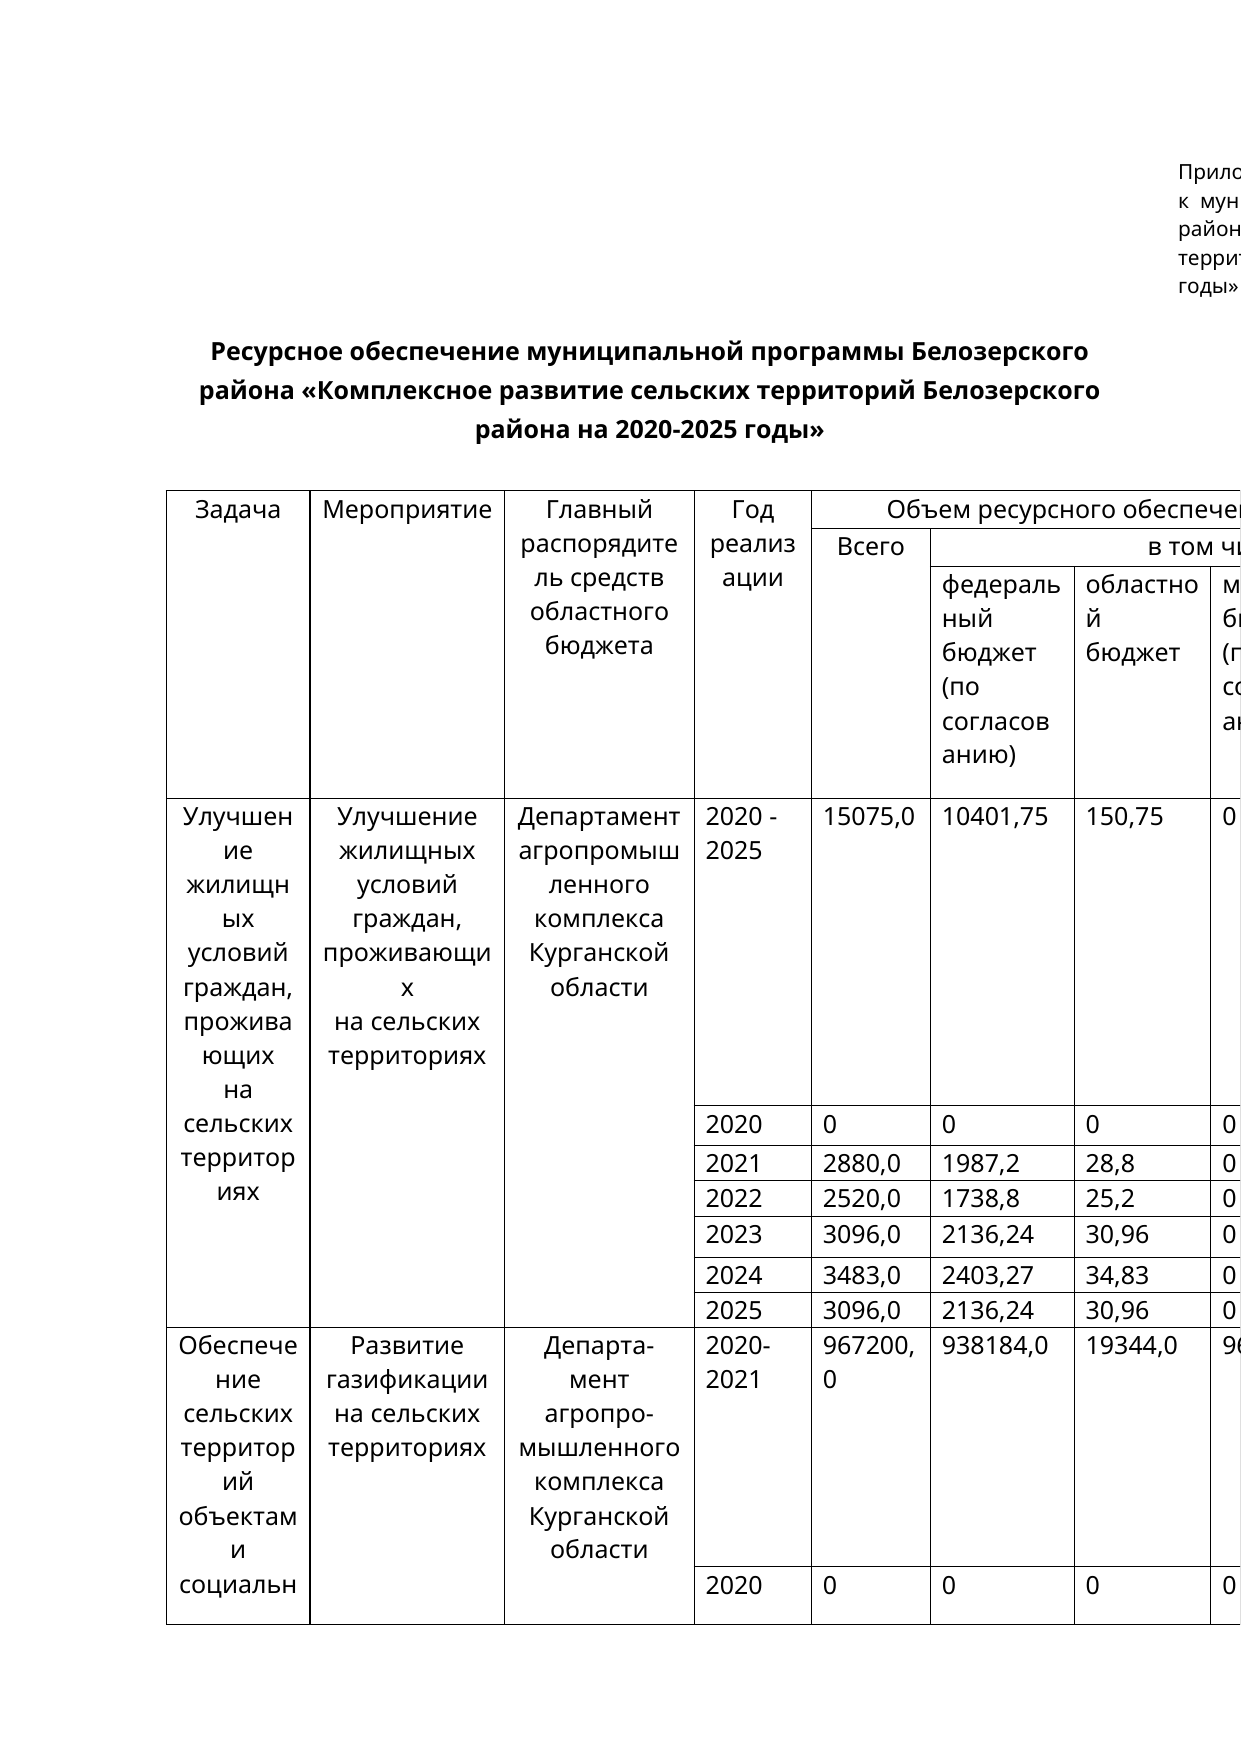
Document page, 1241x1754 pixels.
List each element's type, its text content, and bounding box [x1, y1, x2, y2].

table_cell 0 [1075, 1567, 1210, 1623]
table_cell Департа- мент агропро- мышленного комплекса Курганской области [505, 1328, 694, 1623]
table_cell 0 [1211, 1146, 1240, 1180]
table_cell 2020 [695, 1567, 811, 1623]
table_cell 2023 [695, 1217, 811, 1257]
table_cell 30,96 [1075, 1217, 1210, 1257]
table_cell 0 [1211, 1567, 1240, 1623]
table_cell 3483,0 [812, 1258, 930, 1292]
table_cell 15075,0 [812, 799, 930, 1105]
table_cell 3096,0 [812, 1293, 930, 1327]
table_cell областной бюджет [1075, 567, 1210, 798]
table_cell 2520,0 [812, 1181, 930, 1216]
table_cell федеральный бюджет (по согласованию) [931, 567, 1074, 798]
table_cell 0 [1211, 1293, 1240, 1327]
table_cell в том числе: [931, 529, 1240, 566]
table_cell 2136,24 [931, 1217, 1074, 1257]
table_cell 0 [1211, 1181, 1240, 1216]
table_cell 2024 [695, 1258, 811, 1292]
table_cell 2136,24 [931, 1293, 1074, 1327]
table_cell Департамент агропромышленного комплекса Курганской области [505, 799, 694, 1327]
table_cell 938184,0 [931, 1328, 1074, 1566]
table_header Год реализации [695, 491, 811, 798]
table_cell 0 [931, 1567, 1074, 1623]
table_cell 2880,0 [812, 1146, 930, 1180]
table_cell 0 [1211, 1258, 1240, 1292]
table_header Главный распорядитель средств областного бюджета [505, 491, 694, 798]
table_cell 25,2 [1075, 1181, 1210, 1216]
table_cell 2020 - 2025 [695, 799, 811, 1105]
table_cell 2025 [695, 1293, 811, 1327]
table_cell 0 [1211, 1106, 1240, 1144]
table_cell 19344,0 [1075, 1328, 1210, 1566]
table_cell 2020 [695, 1106, 811, 1144]
table_cell 0 [812, 1567, 930, 1623]
table_cell Всего [812, 529, 930, 798]
table_cell 1738,8 [931, 1181, 1074, 1216]
table_cell 3096,0 [812, 1217, 930, 1257]
table_cell 34,83 [1075, 1258, 1210, 1292]
table_cell 2022 [695, 1181, 811, 1216]
table_cell Обеспечение сельских территорий объектами социальной и инженерной инфраструктуры [167, 1328, 309, 1623]
table_header Мероприятие [311, 491, 504, 798]
table_header Приложение 3 к муниципальной программе Белозерского района «Комплексное развитие сельских территорий Белозерского района на 2020-2025 годы» [1167, 157, 1240, 333]
table_cell 9672,0 [1211, 1328, 1240, 1566]
table_cell 0 [1075, 1106, 1210, 1144]
table_cell 1987,2 [931, 1146, 1074, 1180]
table_cell Улучшение жилищных условий граждан, проживающих на сельских территориях [167, 799, 309, 1327]
table_cell 0 [931, 1106, 1074, 1144]
table_cell 2020-2021 [695, 1328, 811, 1566]
table_header Объем ресурсного обеспечения, тыс. рублей [812, 491, 1240, 528]
table_cell 2403,27 [931, 1258, 1074, 1292]
table_header Задача [167, 491, 309, 798]
table_cell 30,96 [1075, 1293, 1210, 1327]
table_cell 967200,0 [812, 1328, 930, 1566]
table_cell Улучшение жилищных условий граждан, проживающих на сельских территориях [311, 799, 504, 1327]
table_cell 10401,75 [931, 799, 1074, 1105]
table_cell 0 [1211, 1217, 1240, 1257]
table_cell 150,75 [1075, 799, 1210, 1105]
table_cell местный бюджет (по согласованию) [1211, 567, 1240, 798]
table_cell 2021 [695, 1146, 811, 1180]
table_cell 28,8 [1075, 1146, 1210, 1180]
table_cell 0 [812, 1106, 930, 1144]
table_cell Развитие газификации на сельских территориях [311, 1328, 504, 1623]
table_cell 0 [1211, 799, 1240, 1105]
text Ресурсное обеспечение муниципальной программы Белозерского района «Комплексное развитие сельских территорий Белозерского района на 2020-2025 годы» [177, 333, 1122, 446]
